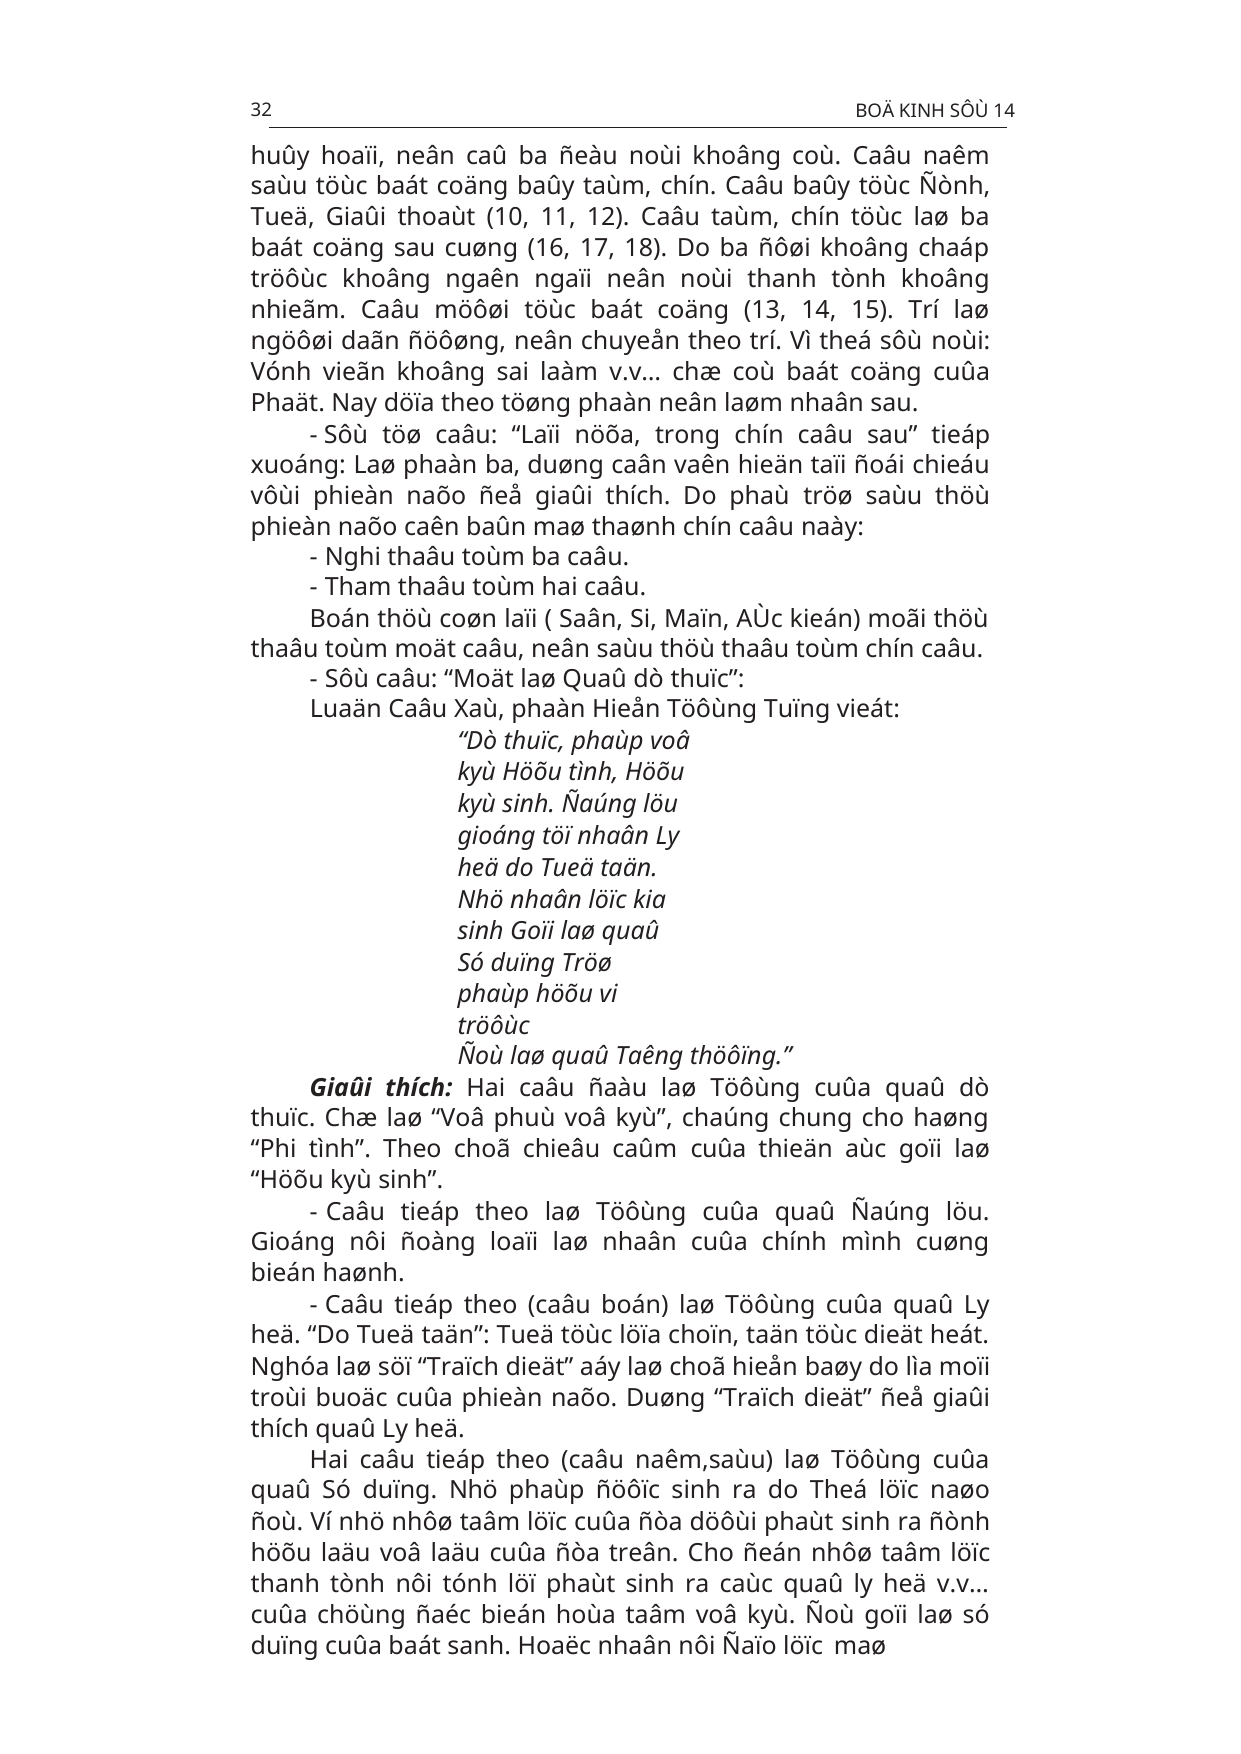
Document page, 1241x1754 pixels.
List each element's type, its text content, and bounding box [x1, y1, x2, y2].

list Caâu tieáp theo laø Töôùng cuûa quaû Ñaúng löu. Gioáng nôi ñoàng loaïi laø nhaân cuûa chính mình cuøng bieán haønh. [250, 1196, 990, 1289]
text Nhö nhaân löïc kia sinh Goïi laø quaû Só duïng Tröø phaùp höõu vi tröôùc [457, 883, 684, 1042]
list Sôù caâu: “Moät laø Quaû dò thuïc”: [309, 664, 1065, 693]
text Giaûi thích: Hai caâu ñaàu laø Töôùng cuûa quaû dò thuïc. Chæ laø “Voâ phuù voâ kyù”, chaúng chung cho haøng “Phi tình”. Theo choã chieâu caûm cuûa thieän aùc goïi laø “Höõu kyù sinh”. [250, 1072, 990, 1196]
text Boán thöù coøn laïi ( Saân, Si, Maïn, AÙc kieán) moãi thöù thaâu toùm moät caâu, neân saùu thöù thaâu toùm chín caâu. [250, 603, 990, 664]
text huûy hoaïi, neân caû ba ñeàu noùi khoâng coù. Caâu naêm saùu töùc baát coäng baûy taùm, chín. Caâu baûy töùc Ñònh, Tueä, Giaûi thoaùt (10, 11, 12). Caâu taùm, chín töùc laø ba baát coäng sau cuøng (16, 17, 18). Do ba ñôøi khoâng chaáp tröôùc khoâng ngaên ngaïi neân noùi thanh tònh khoâng nhieãm. Caâu möôøi töùc baát coäng (13, 14, 15). Trí laø ngöôøi daãn ñöôøng, neân chuyeån theo trí. Vì theá sôù noùi: Vónh vieãn khoâng sai laàm v.v… chæ coù baát coäng cuûa Phaät. Nay döïa theo töøng phaàn neân laøm nhaân sau. [250, 140, 990, 419]
text Hai caâu tieáp theo (caâu naêm,saùu) laø Töôùng cuûa quaû Só duïng. Nhö phaùp ñöôïc sinh ra do Theá löïc naøo ñoù. Ví nhö nhôø taâm löïc cuûa ñòa döôùi phaùt sinh ra ñònh höõu laäu voâ laäu cuûa ñòa treân. Cho ñeán nhôø taâm löïc thanh tònh nôi tónh löï phaùt sinh ra caùc quaû ly heä v.v… cuûa chöùng ñaéc bieán hoùa taâm voâ kyù. Ñoù goïi laø só duïng cuûa baát sanh. Hoaëc nhaân nôi Ñaïo löïc maø [250, 1444, 990, 1661]
list Caâu tieáp theo (caâu boán) laø Töôùng cuûa quaû Ly heä. “Do Tueä taän”: Tueä töùc löïa choïn, taän töùc dieät heát. Nghóa laø söï “Traïch dieät” aáy laø choã hieån baøy do lìa moïi troùi buoäc cuûa phieàn naõo. Duøng “Traïch dieät” ñeå giaûi thích quaû Ly heä. [250, 1289, 990, 1444]
text Ñoù laø quaû Taêng thöôïng.” [457, 1042, 1065, 1070]
list Sôù töø caâu: “Laïi nöõa, trong chín caâu sau” tieáp xuoáng: Laø phaàn ba, duøng caân vaên hieän taïi ñoái chieáu vôùi phieàn naõo ñeå giaûi thích. Do phaù tröø saùu thöù phieàn naõo caên baûn maø thaønh chín caâu naày: [250, 419, 990, 543]
list Tham thaâu toùm hai caâu. [309, 571, 1065, 601]
text 32 BOÄ KINH SÔÙ 14 [250, 96, 1065, 123]
list Nghi thaâu toùm ba caâu. [309, 543, 1065, 571]
text Luaän Caâu Xaù, phaàn Hieån Töôùng Tuïng vieát: [309, 693, 1065, 723]
text “Dò thuïc, phaùp voâ kyù Höõu tình, Höõu kyù sinh. Ñaúng löu gioáng töï nhaân Ly heä do Tueä taän. [457, 724, 703, 883]
